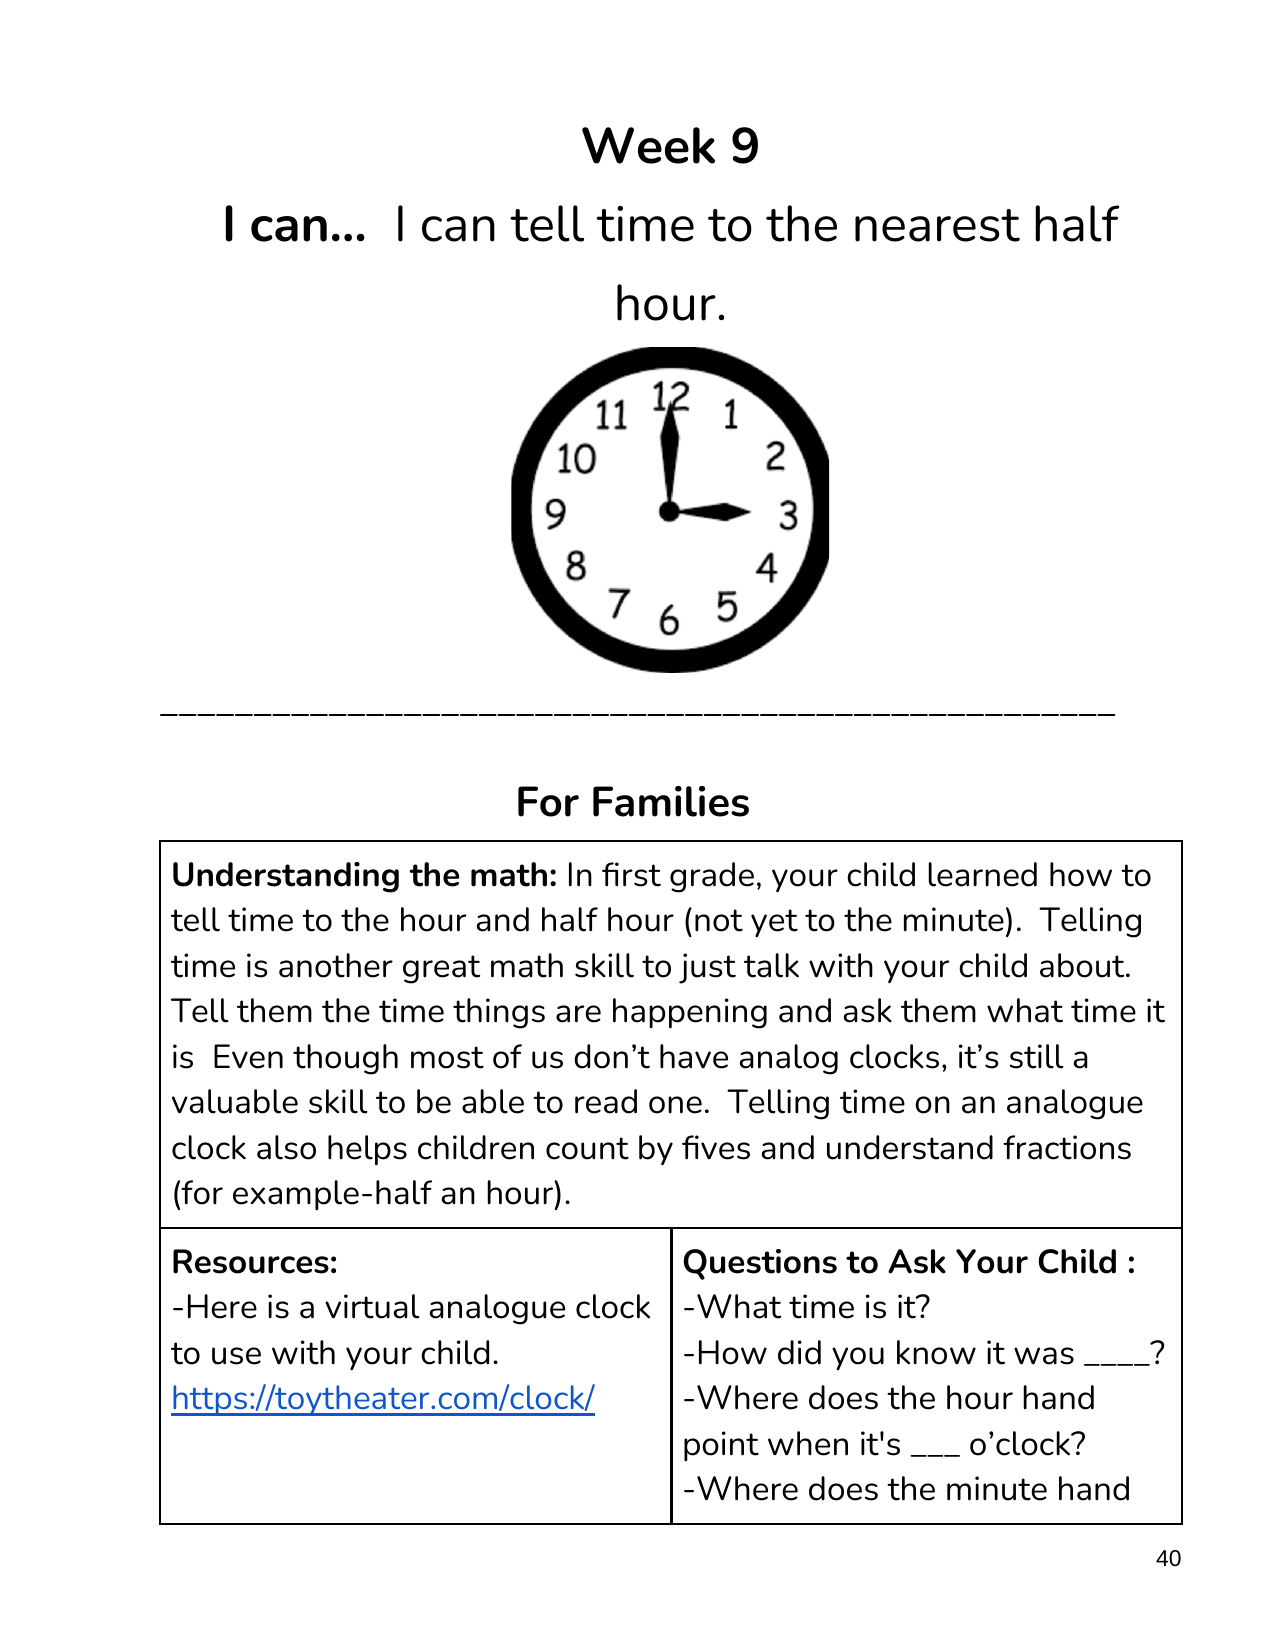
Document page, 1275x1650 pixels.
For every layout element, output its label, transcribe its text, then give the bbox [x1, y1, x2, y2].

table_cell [673, 1229, 1181, 1523]
text ___________________________________________________ [159, 677, 1181, 728]
text I can… I can tell time to the nearest half hour. [159, 191, 1181, 338]
text For Families [84, 774, 1181, 831]
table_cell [161, 1229, 670, 1523]
table_header Understanding the math: In first grade, your child learned how to tell time to the hour and half hour (not yet to the minute). Telling time is another great math skill to just talk with your child about. Tell them the time things are happening and ask them what time it is Even though most of us don’t have analog clocks, it’s still a valuable skill to be able to read one. Telling time on an analogue clock also helps children count by fives and understand fractions (for example-half an hour). [161, 842, 1181, 1227]
text Week 9 [159, 112, 1181, 181]
picture [511, 347, 830, 673]
